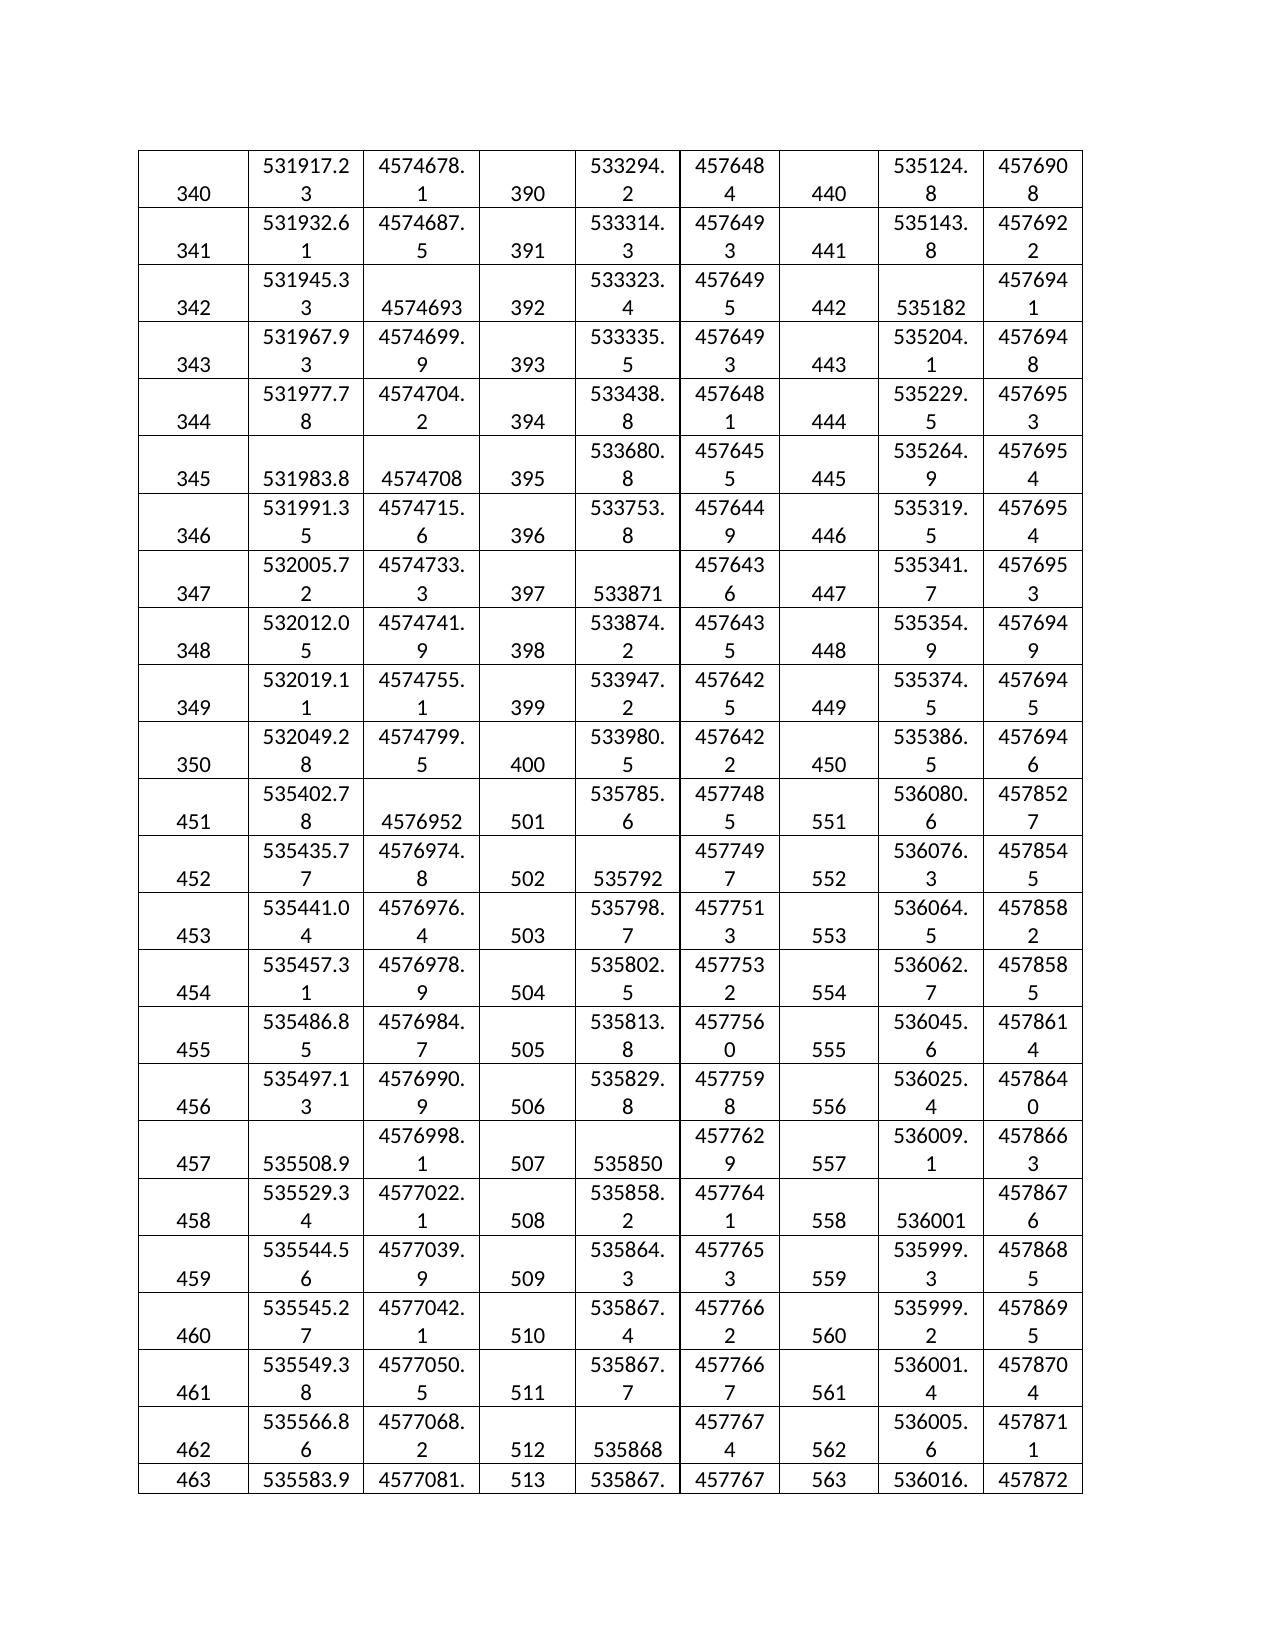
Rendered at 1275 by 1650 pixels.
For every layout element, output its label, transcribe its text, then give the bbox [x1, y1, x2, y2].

table_cell 535583.94 [249, 1464, 363, 1493]
table_cell 552 [780, 836, 878, 892]
table_cell 563 [780, 1464, 878, 1493]
table_cell 561 [780, 1350, 878, 1406]
table_cell 536001.4 [879, 1350, 983, 1406]
table_cell 4578723 [984, 1464, 1082, 1493]
table_cell 4576954 [984, 436, 1082, 492]
table_cell 511 [480, 1350, 575, 1406]
table_cell 4576481 [681, 379, 779, 435]
table_cell 531932.61 [249, 208, 363, 264]
table_cell 4574741.9 [364, 608, 479, 664]
table_cell 535999.2 [879, 1293, 983, 1349]
table_cell 531977.78 [249, 379, 363, 435]
table_cell 4577081.4 [364, 1464, 479, 1493]
table_cell 449 [780, 665, 878, 721]
table_cell 448 [780, 608, 878, 664]
table_cell 4577653 [681, 1236, 779, 1292]
table_cell 535850 [576, 1121, 679, 1177]
table_cell 4577039.9 [364, 1236, 479, 1292]
table_cell 535182 [879, 265, 983, 321]
table_cell 399 [480, 665, 575, 721]
table_cell 535229.5 [879, 379, 983, 435]
table_cell 533294.2 [576, 151, 679, 207]
table_cell 558 [780, 1179, 878, 1234]
table_cell 535457.31 [249, 950, 363, 1006]
table_cell 535864.3 [576, 1236, 679, 1292]
table_cell 551 [780, 779, 878, 835]
table_cell 4574704.2 [364, 379, 479, 435]
table_cell 4577641 [681, 1179, 779, 1234]
table_cell 533871 [576, 551, 679, 607]
table_cell 4576984.7 [364, 1007, 479, 1063]
table_cell 4576954 [984, 494, 1082, 549]
table_cell 508 [480, 1179, 575, 1234]
table_cell 4574733.3 [364, 551, 479, 607]
table_cell 390 [480, 151, 575, 207]
table_cell 4574699.9 [364, 322, 479, 378]
table_cell 461 [139, 1350, 248, 1406]
table_cell 345 [139, 436, 248, 492]
table_cell 341 [139, 208, 248, 264]
table_cell 535785.6 [576, 779, 679, 835]
table_cell 445 [780, 436, 878, 492]
table_cell 4576484 [681, 151, 779, 207]
table_cell 536062.7 [879, 950, 983, 1006]
table_cell 4574708 [364, 436, 479, 492]
table_cell 535386.5 [879, 722, 983, 778]
table_cell 4577560 [681, 1007, 779, 1063]
table_cell 4576953 [984, 551, 1082, 607]
table_cell 556 [780, 1064, 878, 1120]
table_cell 535124.8 [879, 151, 983, 207]
table_cell 535544.56 [249, 1236, 363, 1292]
table_cell 505 [480, 1007, 575, 1063]
table_cell 553 [780, 893, 878, 949]
table_cell 536025.4 [879, 1064, 983, 1120]
table_cell 4578640 [984, 1064, 1082, 1120]
table_cell 535867.7 [576, 1350, 679, 1406]
table_cell 451 [139, 779, 248, 835]
table_cell 4574693 [364, 265, 479, 321]
table_cell 4577532 [681, 950, 779, 1006]
table_cell 536001 [879, 1179, 983, 1234]
table_cell 4574678.1 [364, 151, 479, 207]
table_cell 454 [139, 950, 248, 1006]
table_cell 536045.6 [879, 1007, 983, 1063]
table_cell 535319.5 [879, 494, 983, 549]
table_cell 459 [139, 1236, 248, 1292]
table_cell 394 [480, 379, 575, 435]
table_cell 4577662 [681, 1293, 779, 1349]
table_cell 4576435 [681, 608, 779, 664]
table_cell 532005.72 [249, 551, 363, 607]
table_cell 533438.8 [576, 379, 679, 435]
table_cell 443 [780, 322, 878, 378]
table_cell 4576953 [984, 379, 1082, 435]
table_cell 4578676 [984, 1179, 1082, 1234]
table_cell 531983.8 [249, 436, 363, 492]
table_cell 535802.5 [576, 950, 679, 1006]
table_cell 535508.9 [249, 1121, 363, 1177]
table_cell 4577050.5 [364, 1350, 479, 1406]
table_cell 559 [780, 1236, 878, 1292]
table_cell 4577629 [681, 1121, 779, 1177]
table_cell 393 [480, 322, 575, 378]
table_cell 4576978.9 [364, 950, 479, 1006]
table_cell 535486.85 [249, 1007, 363, 1063]
table_cell 450 [780, 722, 878, 778]
table_cell 535497.13 [249, 1064, 363, 1120]
table_cell 4578527 [984, 779, 1082, 835]
table_cell 535792 [576, 836, 679, 892]
table_cell 344 [139, 379, 248, 435]
table_cell 4576948 [984, 322, 1082, 378]
table_cell 4576455 [681, 436, 779, 492]
table_cell 535867.4 [576, 1293, 679, 1349]
table_cell 463 [139, 1464, 248, 1493]
table_cell 4574715.6 [364, 494, 479, 549]
table_cell 535545.27 [249, 1293, 363, 1349]
table_cell 535549.38 [249, 1350, 363, 1406]
table_cell 4574687.5 [364, 208, 479, 264]
table_cell 348 [139, 608, 248, 664]
table_cell 513 [480, 1464, 575, 1493]
table_cell 446 [780, 494, 878, 549]
table_cell 533323.4 [576, 265, 679, 321]
table_cell 536076.3 [879, 836, 983, 892]
table_cell 4576436 [681, 551, 779, 607]
table_cell 4577485 [681, 779, 779, 835]
table_cell 554 [780, 950, 878, 1006]
table_cell 4576495 [681, 265, 779, 321]
table_cell 535143.8 [879, 208, 983, 264]
table_cell 535341.7 [879, 551, 983, 607]
table_cell 4578695 [984, 1293, 1082, 1349]
table_cell 457 [139, 1121, 248, 1177]
table_cell 533947.2 [576, 665, 679, 721]
table_cell 535868 [576, 1407, 679, 1463]
table_cell 4574799.5 [364, 722, 479, 778]
table_cell 501 [480, 779, 575, 835]
table_cell 447 [780, 551, 878, 607]
table_cell 4576976.4 [364, 893, 479, 949]
table_cell 533680.8 [576, 436, 679, 492]
table_cell 560 [780, 1293, 878, 1349]
table_cell 4576974.8 [364, 836, 479, 892]
table_cell 555 [780, 1007, 878, 1063]
table_cell 391 [480, 208, 575, 264]
table_cell 503 [480, 893, 575, 949]
table_cell 398 [480, 608, 575, 664]
table_cell 4576449 [681, 494, 779, 549]
table_cell 535529.34 [249, 1179, 363, 1234]
table_cell 346 [139, 494, 248, 549]
table_cell 4576990.9 [364, 1064, 479, 1120]
table_cell 395 [480, 436, 575, 492]
table_cell 557 [780, 1121, 878, 1177]
table_cell 4577022.1 [364, 1179, 479, 1234]
table_cell 536080.6 [879, 779, 983, 835]
table_cell 535441.04 [249, 893, 363, 949]
table_cell 441 [780, 208, 878, 264]
table_cell 4577598 [681, 1064, 779, 1120]
table_cell 347 [139, 551, 248, 607]
table_cell 453 [139, 893, 248, 949]
table_cell 4577674 [681, 1407, 779, 1463]
table_cell 4576952 [364, 779, 479, 835]
table_cell 562 [780, 1407, 878, 1463]
table_cell 4576922 [984, 208, 1082, 264]
table_cell 510 [480, 1293, 575, 1349]
table_cell 532019.11 [249, 665, 363, 721]
table_cell 4577513 [681, 893, 779, 949]
table_cell 536005.6 [879, 1407, 983, 1463]
table_cell 397 [480, 551, 575, 607]
table_cell 512 [480, 1407, 575, 1463]
table_cell 4578585 [984, 950, 1082, 1006]
table_cell 535813.8 [576, 1007, 679, 1063]
table_cell 531917.23 [249, 151, 363, 207]
table_cell 535829.8 [576, 1064, 679, 1120]
table_cell 533335.5 [576, 322, 679, 378]
table_cell 535264.9 [879, 436, 983, 492]
table_cell 392 [480, 265, 575, 321]
table_cell 4576946 [984, 722, 1082, 778]
table_cell 532049.28 [249, 722, 363, 778]
table_cell 533874.2 [576, 608, 679, 664]
table_cell 535867.6 [576, 1464, 679, 1493]
table_cell 4578614 [984, 1007, 1082, 1063]
table_cell 442 [780, 265, 878, 321]
table_cell 458 [139, 1179, 248, 1234]
table_cell 4577677 [681, 1464, 779, 1493]
table_cell 342 [139, 265, 248, 321]
table_cell 4578685 [984, 1236, 1082, 1292]
table_cell 535402.78 [249, 779, 363, 835]
table_cell 536009.1 [879, 1121, 983, 1177]
table_cell 509 [480, 1236, 575, 1292]
table_cell 462 [139, 1407, 248, 1463]
table_cell 4577042.1 [364, 1293, 479, 1349]
table_cell 460 [139, 1293, 248, 1349]
table_cell 533980.5 [576, 722, 679, 778]
table_cell 4576998.1 [364, 1121, 479, 1177]
table_cell 4576493 [681, 322, 779, 378]
table_cell 533753.8 [576, 494, 679, 549]
table_cell 535858.2 [576, 1179, 679, 1234]
table_cell 504 [480, 950, 575, 1006]
table_cell 340 [139, 151, 248, 207]
table_cell 452 [139, 836, 248, 892]
table_cell 4576945 [984, 665, 1082, 721]
table_cell 343 [139, 322, 248, 378]
table_cell 349 [139, 665, 248, 721]
table_cell 535566.86 [249, 1407, 363, 1463]
table_cell 400 [480, 722, 575, 778]
table_cell 535999.3 [879, 1236, 983, 1292]
table_cell 535354.9 [879, 608, 983, 664]
table_cell 535798.7 [576, 893, 679, 949]
table_cell 4576493 [681, 208, 779, 264]
table_cell 531945.33 [249, 265, 363, 321]
table_cell 396 [480, 494, 575, 549]
table_cell 4576425 [681, 665, 779, 721]
table_cell 4576422 [681, 722, 779, 778]
table_cell 4578582 [984, 893, 1082, 949]
table_cell 533314.3 [576, 208, 679, 264]
table_cell 502 [480, 836, 575, 892]
table_cell 444 [780, 379, 878, 435]
table_cell 4577497 [681, 836, 779, 892]
table_cell 4576941 [984, 265, 1082, 321]
table_cell 4578711 [984, 1407, 1082, 1463]
table_cell 531991.35 [249, 494, 363, 549]
table_cell 350 [139, 722, 248, 778]
table_cell 4577667 [681, 1350, 779, 1406]
table_cell 455 [139, 1007, 248, 1063]
table_cell 4578704 [984, 1350, 1082, 1406]
table_cell 536064.5 [879, 893, 983, 949]
table_cell 440 [780, 151, 878, 207]
table_cell 4577068.2 [364, 1407, 479, 1463]
table_cell 4578663 [984, 1121, 1082, 1177]
table_cell 535374.5 [879, 665, 983, 721]
table_cell 4574755.1 [364, 665, 479, 721]
table_cell 536016.8 [879, 1464, 983, 1493]
table_cell 535435.77 [249, 836, 363, 892]
table_cell 4578545 [984, 836, 1082, 892]
table_cell 456 [139, 1064, 248, 1120]
table_cell 507 [480, 1121, 575, 1177]
table_cell 4576908 [984, 151, 1082, 207]
table_cell 4576949 [984, 608, 1082, 664]
table_cell 531967.93 [249, 322, 363, 378]
table_cell 532012.05 [249, 608, 363, 664]
table_cell 506 [480, 1064, 575, 1120]
table_cell 535204.1 [879, 322, 983, 378]
